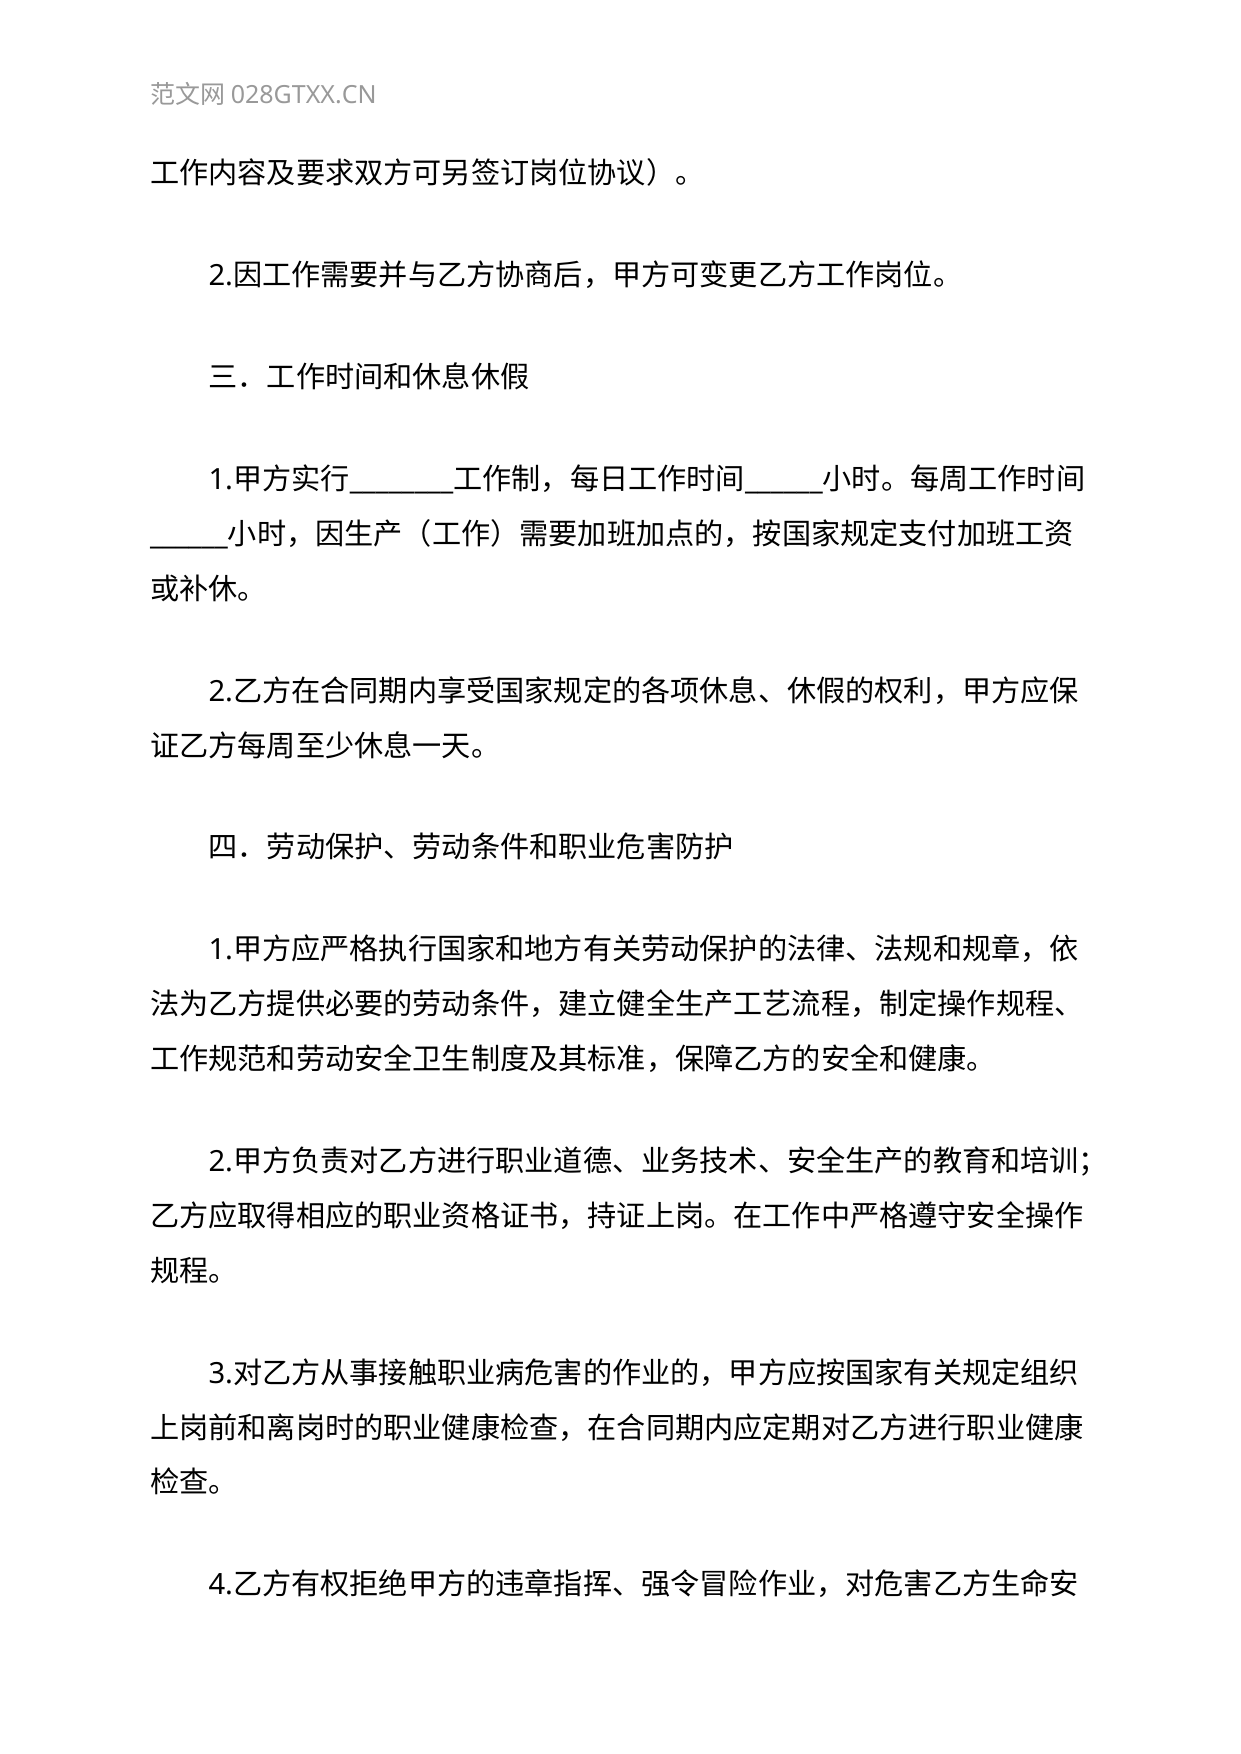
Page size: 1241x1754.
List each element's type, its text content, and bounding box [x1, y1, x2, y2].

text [150, 150, 1090, 192]
text 四．劳动保护、劳动条件和职业危害防护 [150, 824, 1090, 866]
text 3.对乙方从事接触职业病危害的作业的，甲方应按国家有关规定组织上岗前和离岗时的职业健康检查，在合同期内应定期对乙方进行职业健康检查。 [150, 1349, 1090, 1501]
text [150, 1561, 1090, 1603]
text 2.因工作需要并与乙方协商后，甲方可变更乙方工作岗位。 [150, 252, 1090, 294]
text 1.甲方应严格执行国家和地方有关劳动保护的法律、法规和规章，依法为乙方提供必要的劳动条件，建立健全生产工艺流程，制定操作规程、工作规范和劳动安全卫生制度及其标准，保障乙方的安全和健康。 [150, 926, 1090, 1078]
text 2.甲方负责对乙方进行职业道德、业务技术、安全生产的教育和培训；乙方应取得相应的职业资格证书，持证上岗。在工作中严格遵守安全操作规程。 [150, 1137, 1090, 1290]
text 三．工作时间和休息休假 [150, 354, 1090, 396]
text 2.乙方在合同期内享受国家规定的各项休息、休假的权利，甲方应保证乙方每周至少休息一天。 [150, 667, 1090, 764]
text 1.甲方实行________工作制，每日工作时间______小时。每周工作时间______小时，因生产（工作）需要加班加点的，按国家规定支付加班工资或补休。 [150, 456, 1090, 608]
